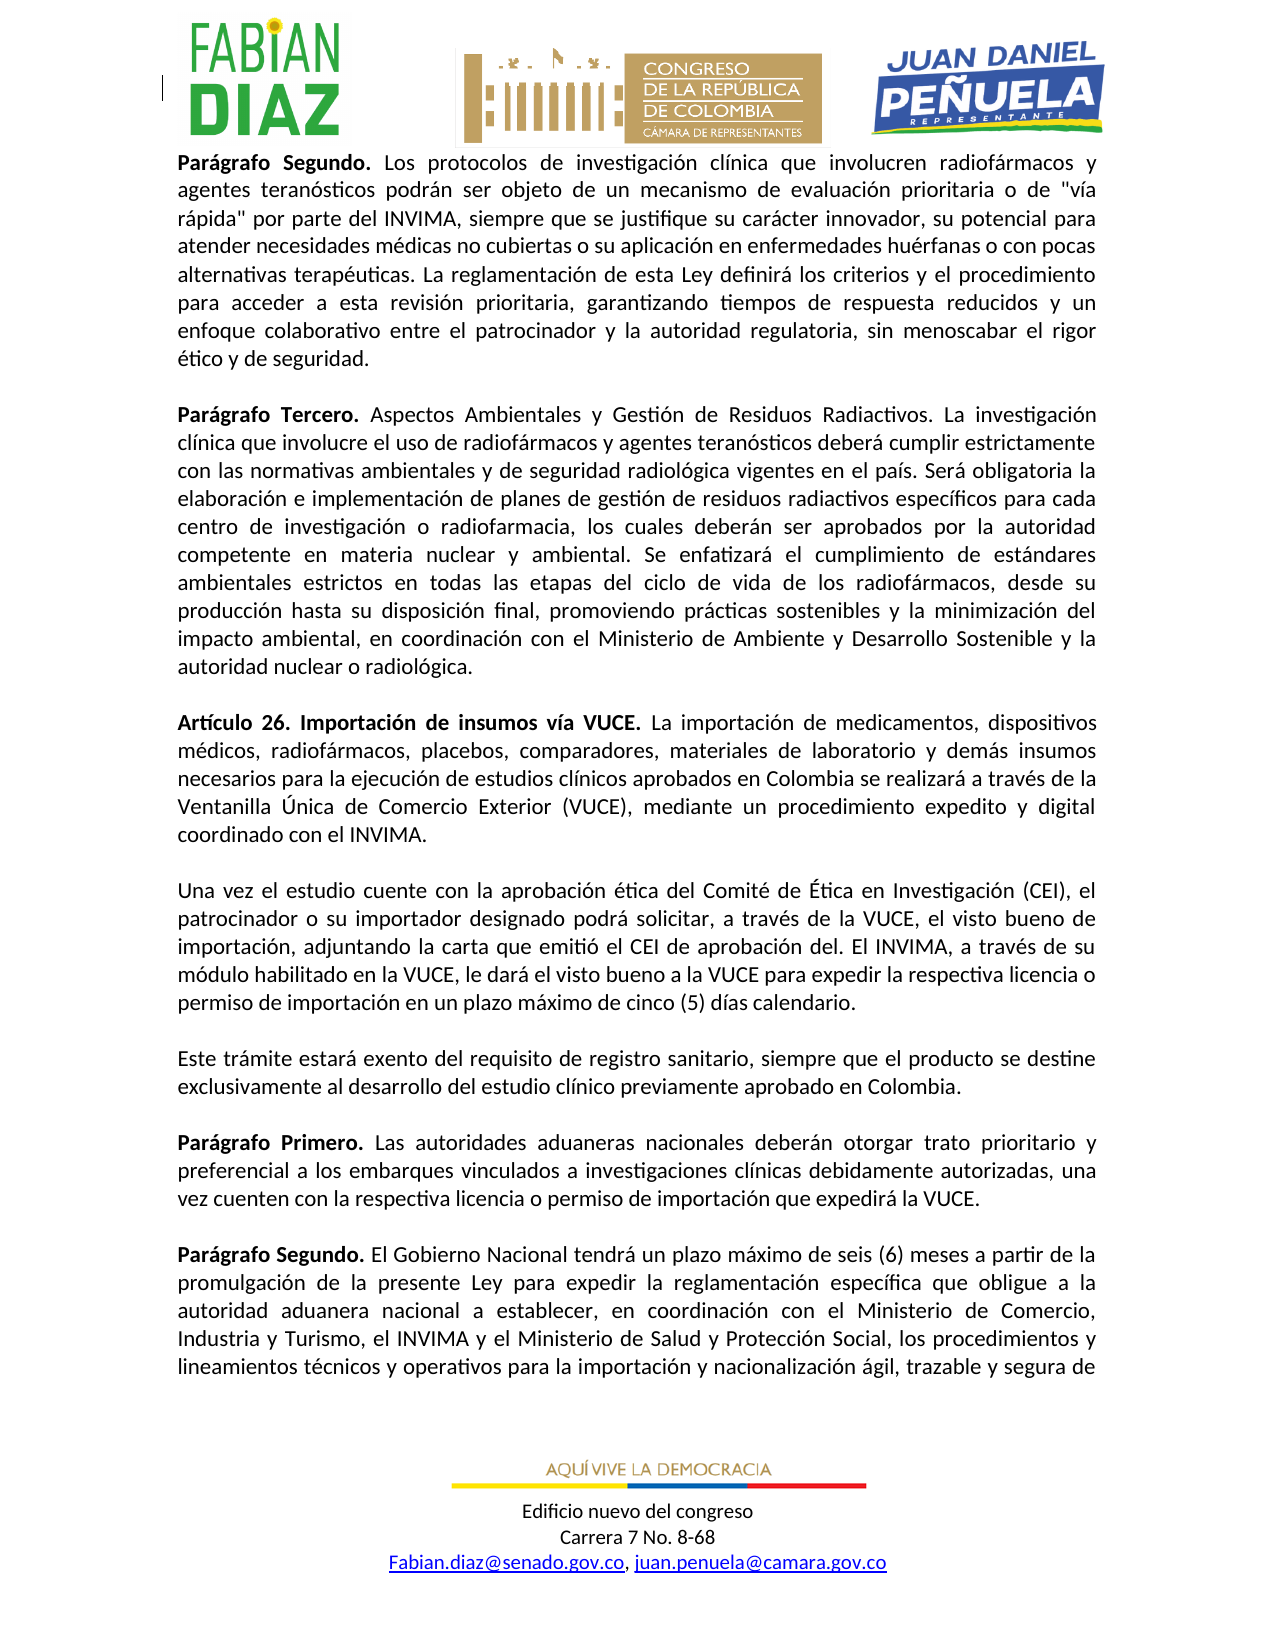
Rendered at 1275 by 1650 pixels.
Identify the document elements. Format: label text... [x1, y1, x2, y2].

picture [849, 32, 1130, 147]
picture [455, 48, 831, 148]
picture [446, 1453, 872, 1496]
picture [177, 12, 352, 146]
text Parágrafo Segundo. Los protocolos de investigación clínica que involucren radiofármacos y agentes teranósticos podrán ser objeto de un mecanismo de evaluación prioritaria o de "vía rápida" por parte del INVIMA, siempre que se justifique su carácter innovador, su potencial para atender necesidades médicas no cubiertas o su aplicación en enfermedades huérfanas o con pocas alternativas terapéuticas. La reglamentación de esta Ley definirá los criterios y el procedimiento para acceder a esta revisión prioritaria, garantizando tiempos de respuesta reducidos y un enfoque colaborativo entre el patrocinador y la autoridad regulatoria, sin menoscabar el rigor ético y de seguridad. [177, 148, 1098, 372]
text Una vez el estudio cuente con la aprobación ética del Comité de Ética en Investigación (CEI), el patrocinador o su importador designado podrá solicitar, a través de la VUCE, el visto bueno de importación, adjuntando la carta que emitió el CEI de aprobación del. El INVIMA, a través de su módulo habilitado en la VUCE, le dará el visto bueno a la VUCE para expedir la respectiva licencia o permiso de importación en un plazo máximo de cinco (5) días calendario. [177, 876, 1098, 1016]
text Parágrafo Tercero. Aspectos Ambientales y Gestión de Residuos Radiactivos. La investigación clínica que involucre el uso de radiofármacos y agentes teranósticos deberá cumplir estrictamente con las normativas ambientales y de seguridad radiológica vigentes en el país. Será obligatoria la elaboración e implementación de planes de gestión de residuos radiactivos específicos para cada centro de investigación o radiofarmacia, los cuales deberán ser aprobados por la autoridad competente en materia nuclear y ambiental. Se enfatizará el cumplimiento de estándares ambientales estrictos en todas las etapas del ciclo de vida de los radiofármacos, desde su producción hasta su disposición final, promoviendo prácticas sostenibles y la minimización del impacto ambiental, en coordinación con el Ministerio de Ambiente y Desarrollo Sostenible y la autoridad nuclear o radiológica. [177, 372, 1098, 680]
text Este trámite estará exento del requisito de registro sanitario, siempre que el producto se destine exclusivamente al desarrollo del estudio clínico previamente aprobado en Colombia. [177, 1044, 1098, 1100]
text Artículo 26. Importación de insumos vía VUCE. La importación de medicamentos, dispositivos médicos, radiofármacos, placebos, comparadores, materiales de laboratorio y demás insumos necesarios para la ejecución de estudios clínicos aprobados en Colombia se realizará a través de la Ventanilla Única de Comercio Exterior (VUCE), mediante un procedimiento expedito y digital coordinado con el INVIMA. [177, 708, 1098, 848]
text Parágrafo Primero. Las autoridades aduaneras nacionales deberán otorgar trato prioritario y preferencial a los embarques vinculados a investigaciones clínicas debidamente autorizadas, una vez cuenten con la respectiva licencia o permiso de importación que expedirá la VUCE. [177, 1128, 1098, 1212]
